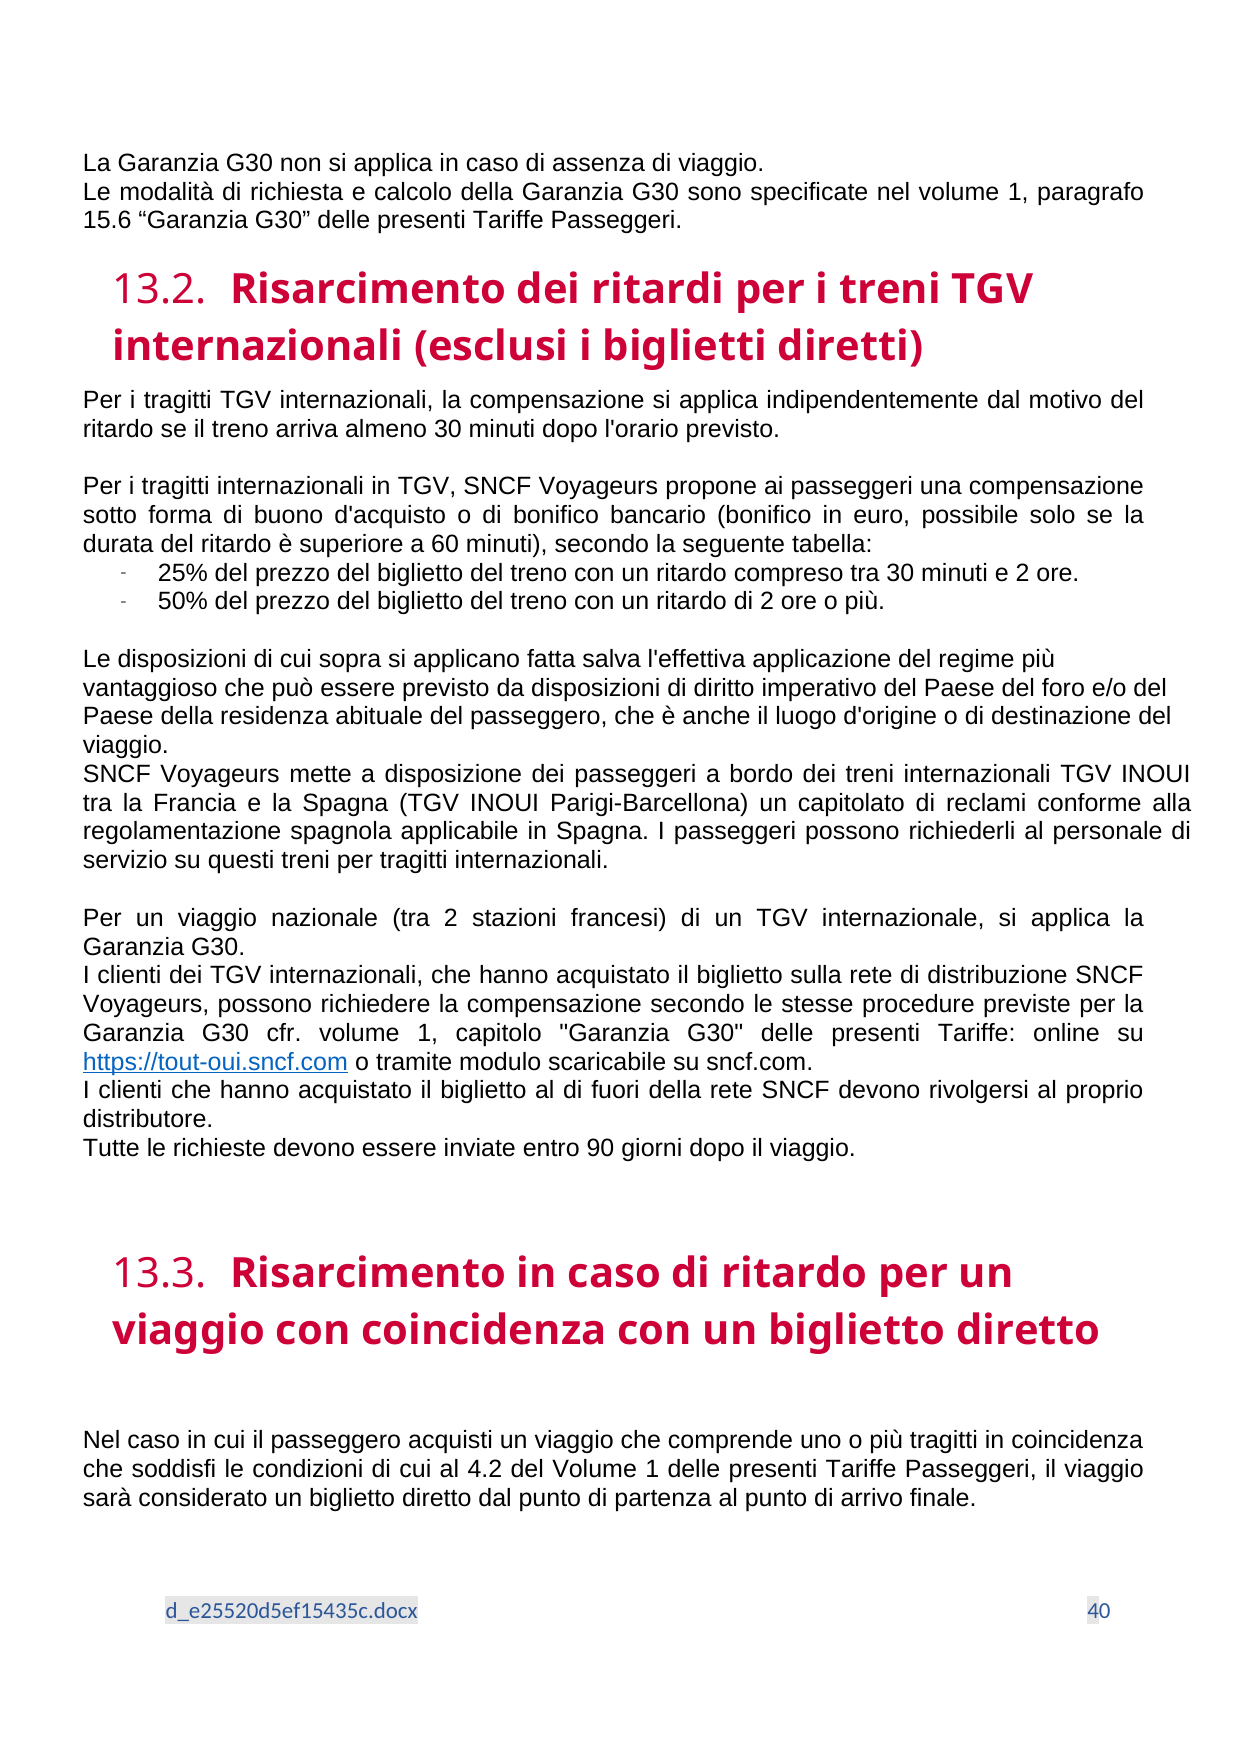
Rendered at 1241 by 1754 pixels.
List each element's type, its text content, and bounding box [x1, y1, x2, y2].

text Per un viaggio nazionale (tra 2 stazioni francesi) di un TGV internazionale, si applica la Garanzia G30. [83, 903, 1146, 960]
text Per i tragitti TGV internazionali, la compensazione si applica indipendentemente dal motivo del ritardo se il treno arriva almeno 30 minuti dopo l'orario previsto. [83, 385, 1146, 442]
subtitle Risarcimento dei ritardi per i treni TGV internazionali (esclusi i biglietti diretti) [112, 259, 1146, 372]
text Tutte le richieste devono essere inviate entro 90 giorni dopo il viaggio. [83, 1133, 1146, 1162]
text I clienti dei TGV internazionali, che hanno acquistato il biglietto sulla rete di distribuzione SNCF Voyageurs, possono richiedere la compensazione secondo le stesse procedure previste per la Garanzia G30 cfr. volume 1, capitolo "Garanzia G30" delle presenti Tariffe: online su https://tout-oui.sncf.com o tramite modulo scaricabile su sncf.com. [83, 960, 1146, 1075]
text Nel caso in cui il passeggero acquisti un viaggio che comprende uno o più tragitti in coincidenza che soddisfi le condizioni di cui al 4.2 del Volume 1 delle presenti Tariffe Passeggeri, il viaggio sarà considerato un biglietto diretto dal punto di partenza al punto di arrivo finale. [83, 1426, 1146, 1512]
text Le modalità di richiesta e calcolo della Garanzia G30 sono specificate nel volume 1, paragrafo 15.6 “Garanzia G30” delle presenti Tariffe Passeggeri. [83, 176, 1146, 234]
list 25% del prezzo del biglietto del treno con un ritardo compreso tra 30 minuti e 2 ore. [120, 557, 1146, 586]
text I clienti che hanno acquistato il biglietto al di fuori della rete SNCF devono rivolgersi al proprio distributore. [83, 1075, 1146, 1133]
text Per i tragitti internazionali in TGV, SNCF Voyageurs propone ai passeggeri una compensazione sotto forma di buono d'acquisto o di bonifico bancario (bonifico in euro, possibile solo se la durata del ritardo è superiore a 60 minuti), secondo la seguente tabella: [83, 471, 1146, 557]
list SNCF Voyageurs mette a disposizione dei passeggeri a bordo dei treni internazionali TGV INOUI tra la Francia e la Spagna (TGV INOUI Parigi-Barcellona) un capitolato di reclami conforme alla regolamentazione spagnola applicabile in Spagna. I passeggeri possono richiederli al personale di servizio su questi treni per tragitti internazionali. [83, 759, 1193, 874]
subtitle Risarcimento in caso di ritardo per un viaggio con coincidenza con un biglietto diretto [112, 1243, 1146, 1356]
text La Garanzia G30 non si applica in caso di assenza di viaggio. [83, 148, 1146, 176]
list 50% del prezzo del biglietto del treno con un ritardo di 2 ore o più. [120, 586, 1146, 615]
list Le disposizioni di cui sopra si applicano fatta salva l'effettiva applicazione del regime più vantaggioso che può essere previsto da disposizioni di diritto imperativo del Paese del foro e/o del Paese della residenza abituale del passeggero, che è anche il luogo d'origine o di destinazione del viaggio. [83, 644, 1193, 759]
